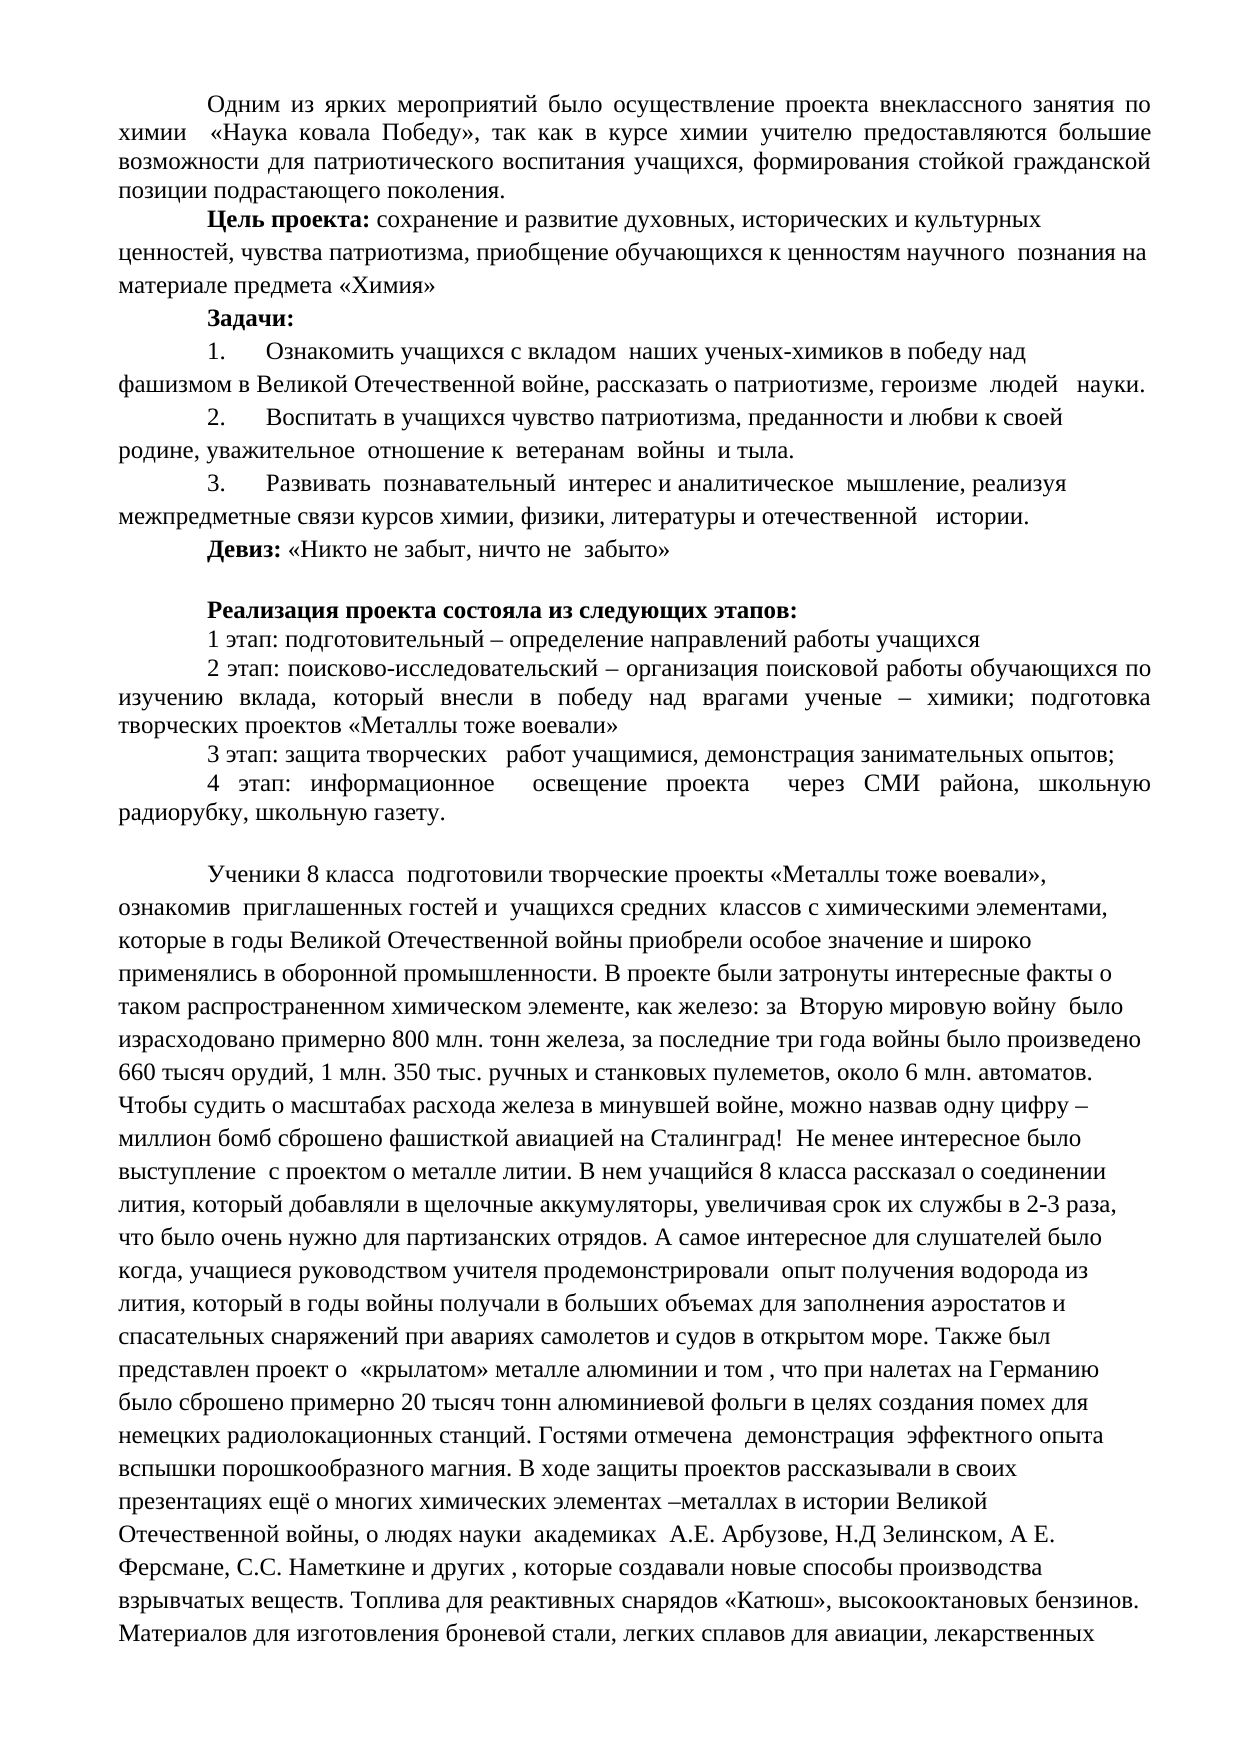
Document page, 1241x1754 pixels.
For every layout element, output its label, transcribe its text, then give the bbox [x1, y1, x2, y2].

list Ознакомить учащихся с вкладом наших ученых-химиков в победу над фашизмом в Великой Отечественной войне, рассказать о патриотизме, героизме людей науки. [118, 336, 1152, 397]
list Воспитать в учащихся чувство патриотизма, преданности и любви к своей родине, уважительное отношение к ветеранам войны и тыла. [118, 402, 1152, 463]
text Задачи: [118, 303, 1152, 331]
list 3 этап: защита творческих работ учащимися, демонстрация занимательных опытов; [118, 739, 1152, 768]
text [118, 859, 1152, 1647]
list Развивать познавательный интерес и аналитическое мышление, реализуя межпредметные связи курсов химии, физики, литературы и отечественной истории. [118, 468, 1152, 529]
list 4 этап: информационное освещение проекта через СМИ района, школьную радиорубку, школьную газету. [118, 768, 1152, 826]
list Одним из ярких мероприятий было осуществление проекта внеклассного занятия по химии «Наука ковала Победу», так как в курсе химии учителю предоставляются большие возможности для патриотического воспитания учащихся, формирования стойкой гражданской позиции подрастающего поколения. [118, 89, 1152, 204]
list 2 этап: поисково-исследовательский – организация поисковой работы обучающихся по изучению вклада, который внесли в победу над врагами ученые – химики; подготовка творческих проектов «Металлы тоже воевали» [118, 653, 1152, 739]
text Цель проекта: сохранение и развитие духовных, исторических и культурных ценностей, чувства патриотизма, приобщение обучающихся к ценностям научного познания на материале предмета «Химия» [118, 204, 1152, 298]
list Реализация проекта состояла из следующих этапов: [118, 596, 1152, 624]
list Девиз: «Никто не забыт, ничто не забыто» [118, 534, 1152, 563]
list 1 этап: подготовительный – определение направлений работы учащихся [118, 624, 1152, 653]
